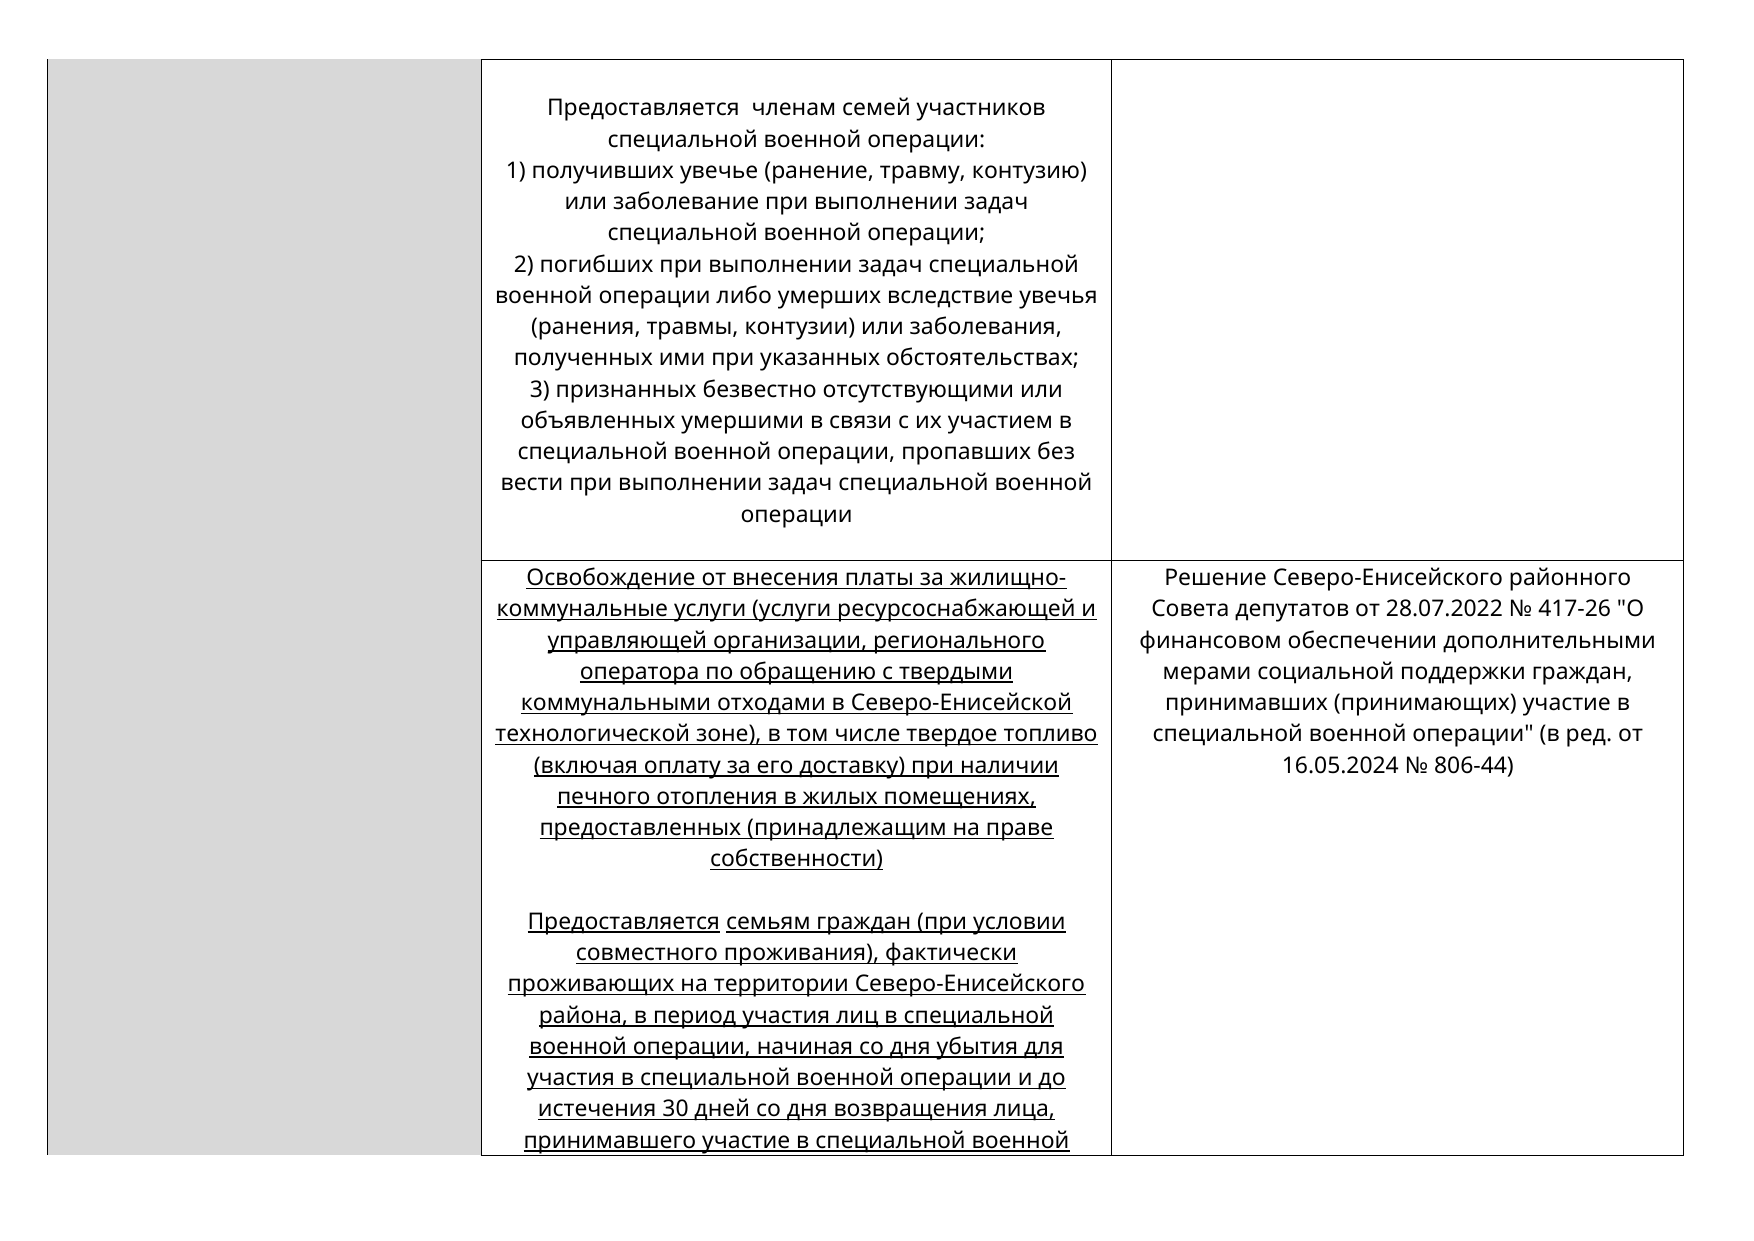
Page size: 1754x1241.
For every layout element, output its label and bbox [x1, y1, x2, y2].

table_cell [482, 561, 1111, 1155]
table_cell [1112, 60, 1683, 560]
table_cell [482, 60, 1111, 560]
table_cell [1112, 561, 1683, 1155]
